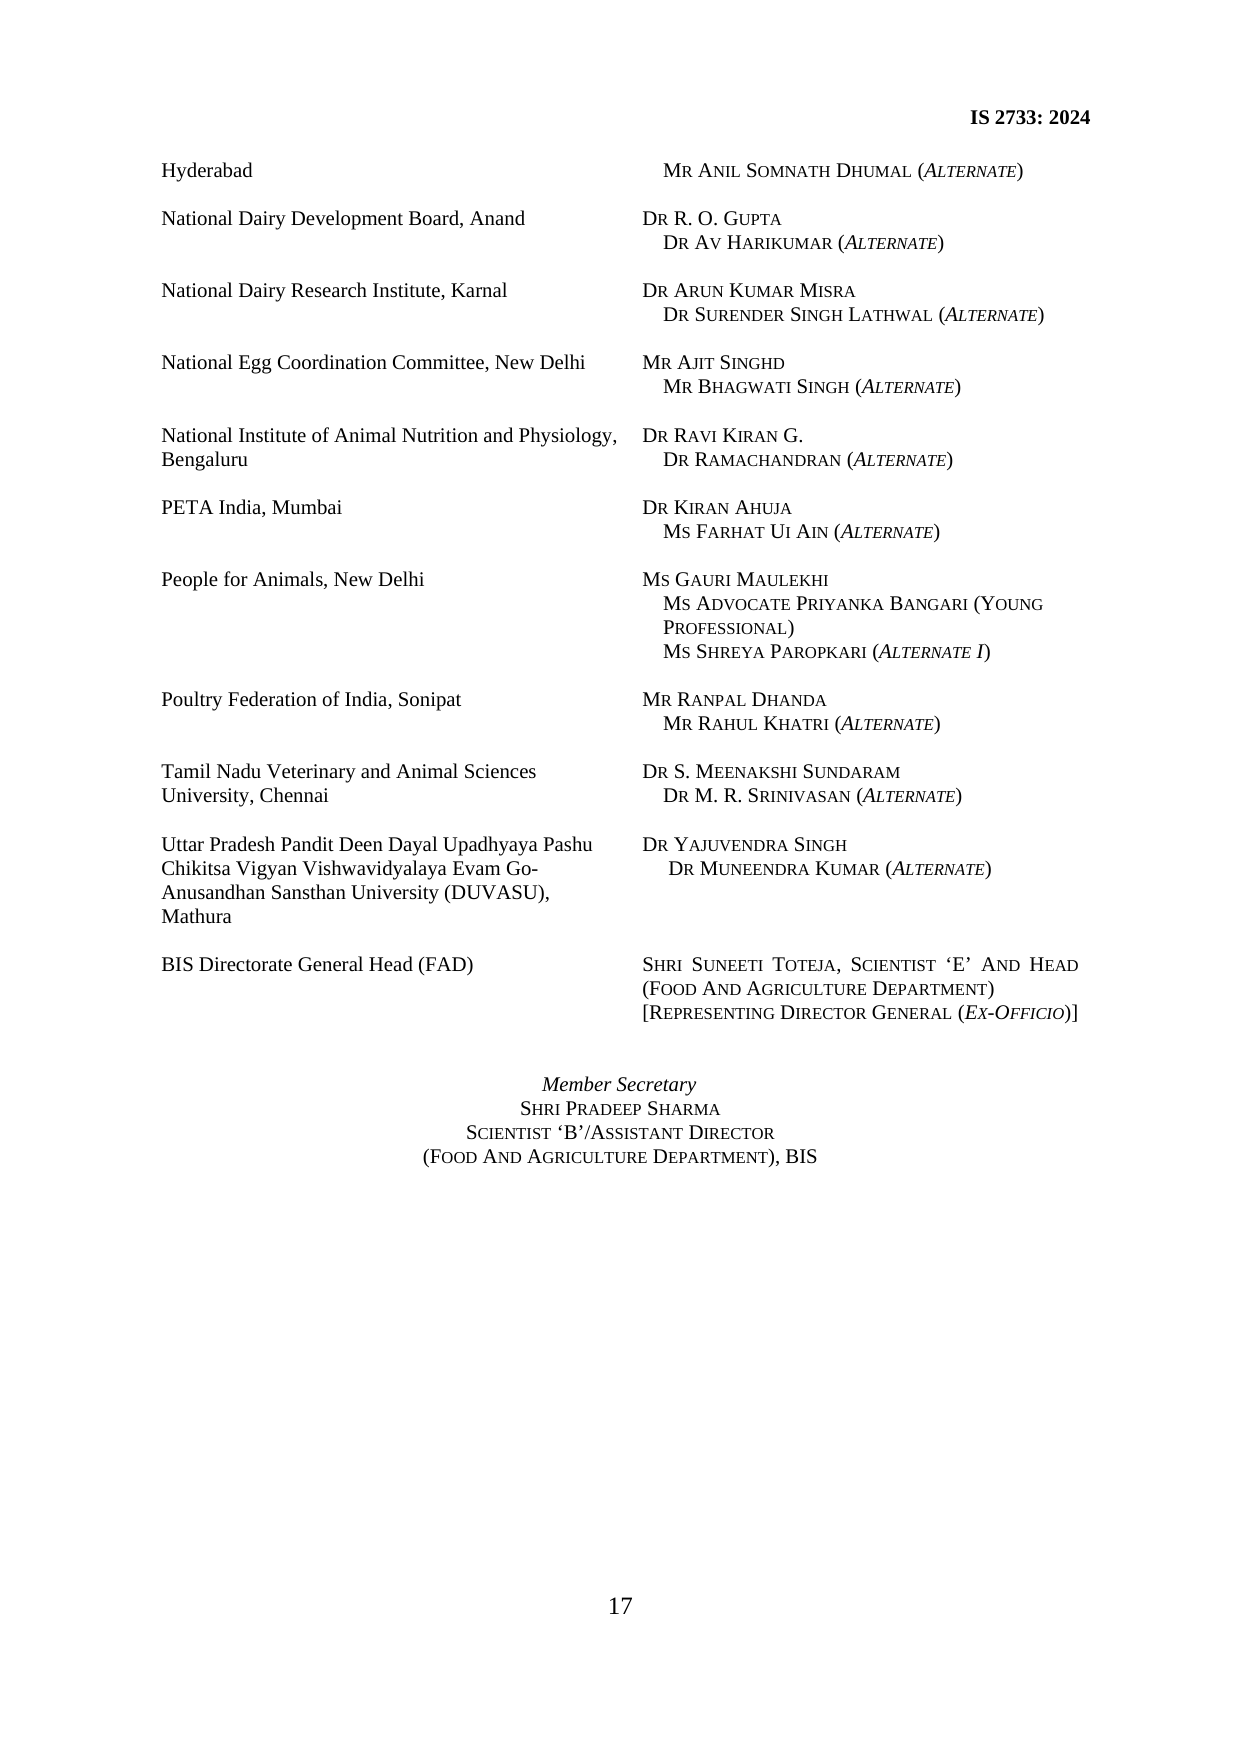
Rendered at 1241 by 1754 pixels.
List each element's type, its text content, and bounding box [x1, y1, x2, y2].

table_cell PETA India, Mumbai [150, 495, 631, 567]
table_cell National Dairy Development Board, Anand [150, 206, 631, 278]
table_cell National Egg Coordination Committee, New Delhi [150, 350, 631, 422]
table_cell Ms Gauri Maulekhi Ms Advocate Priyanka Bangari (Young Professional) Ms Shreya Paropkari (Alternate I) [631, 567, 1090, 687]
table_cell Poultry Federation of India, Sonipat [150, 687, 631, 759]
table_cell Dr Ravi Kiran G. Dr Ramachandran (Alternate) [631, 423, 1090, 495]
table_cell Shri Suneeti Toteja, Scientist ‘E’ And Head (Food And Agriculture Department) [Representing Director General (Ex-Officio)] [631, 952, 1090, 1048]
table_cell Tamil Nadu Veterinary and Animal Sciences University, Chennai [150, 759, 631, 832]
table_cell Mr Ajit Singhd Mr Bhagwati Singh (Alternate) [631, 350, 1090, 422]
table_cell Dr R. O. Gupta Dr Av Harikumar (Alternate) [631, 206, 1090, 278]
table_cell Dr Kiran Ahuja Ms Farhat Ui Ain (Alternate) [631, 495, 1090, 567]
table_cell National Dairy Research Institute, Karnal [150, 278, 631, 350]
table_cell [631, 158, 1090, 206]
table_cell Mr Ranpal Dhanda Mr Rahul Khatri (Alternate) [631, 687, 1090, 759]
table_cell National Institute of Animal Nutrition and Physiology, Bengaluru [150, 423, 631, 495]
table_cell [150, 158, 631, 206]
table_cell Dr Arun Kumar Misra Dr Surender Singh Lathwal (Alternate) [631, 278, 1090, 350]
table_cell Dr S. Meenakshi Sundaram Dr M. R. Srinivasan (Alternate) [631, 759, 1090, 832]
table_cell Member Secretary Shri Pradeep Sharma Scientist ‘B’/Assistant Director (Food And Agriculture Department), BIS [150, 1048, 1090, 1192]
table_cell Dr Yajuvendra Singh Dr Muneendra Kumar (Alternate) [631, 832, 1090, 952]
table_cell People for Animals, New Delhi [150, 567, 631, 687]
table_cell Uttar Pradesh Pandit Deen Dayal Upadhyaya Pashu Chikitsa Vigyan Vishwavidyalaya Evam Go-Anusandhan Sansthan University (DUVASU), Mathura [150, 832, 631, 952]
table_cell BIS Directorate General Head (FAD) [150, 952, 631, 1048]
